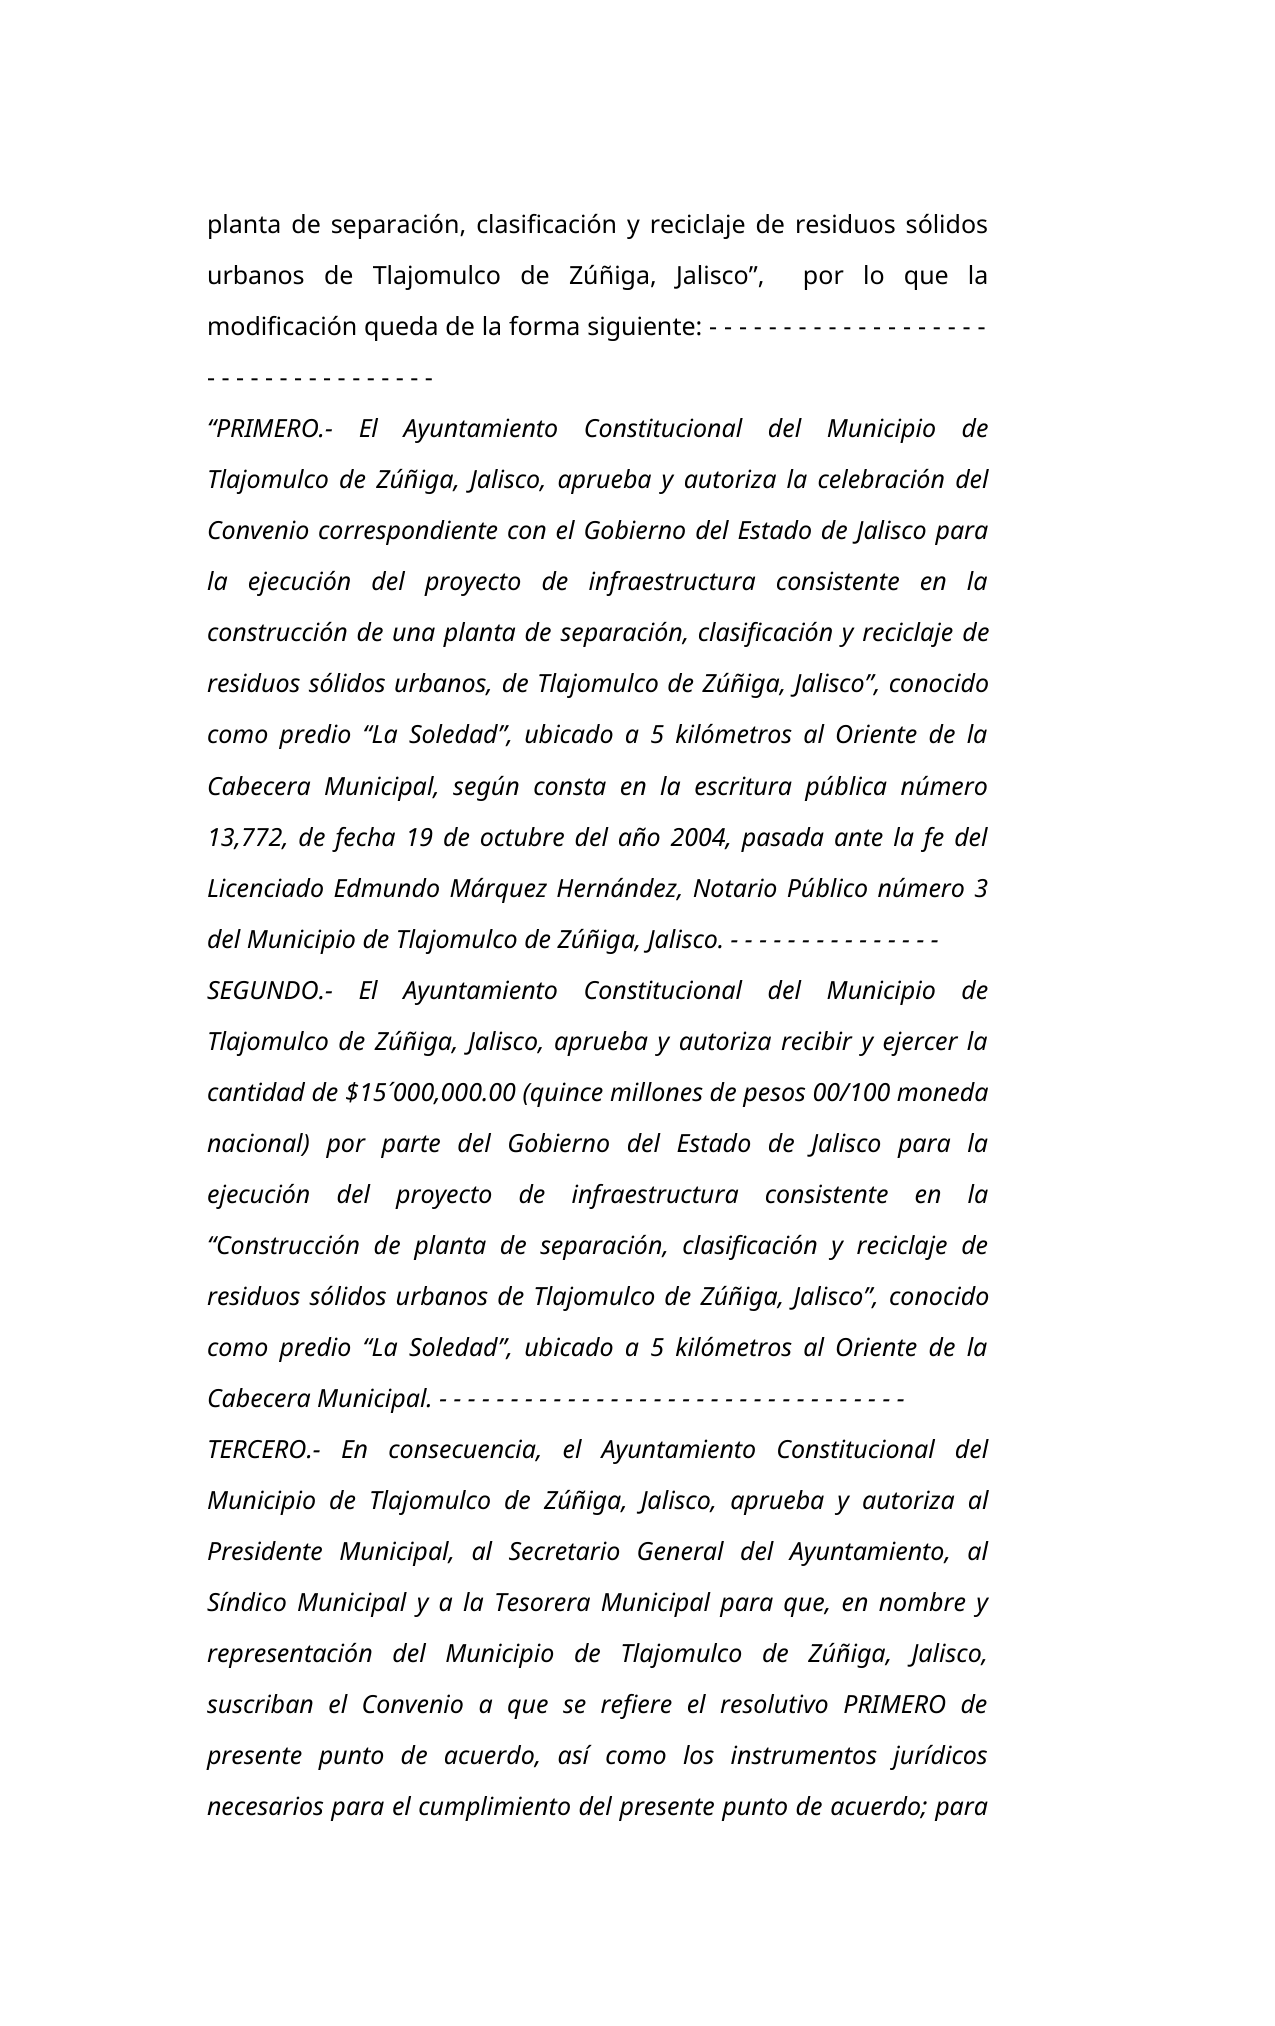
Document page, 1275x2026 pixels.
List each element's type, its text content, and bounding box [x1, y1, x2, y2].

text SEGUNDO.- El Ayuntamiento Constitucional del Municipio de Tlajomulco de Zúñiga, Jalisco, aprueba y autoriza recibir y ejercer la cantidad de $15´000,000.00 (quince millones de pesos 00/100 moneda nacional) por parte del Gobierno del Estado de Jalisco para la ejecución del proyecto de infraestructura consistente en la “Construcción de planta de separación, clasificación y reciclaje de residuos sólidos urbanos de Tlajomulco de Zúñiga, Jalisco”, conocido como predio “La Soledad”, ubicado a 5 kilómetros al Oriente de la Cabecera Municipal. - - - - - - - - - - - - - - - - - - - - - - - - - - - - - - - - - [207, 972, 989, 1415]
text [207, 207, 989, 394]
text “PRIMERO.- El Ayuntamiento Constitucional del Municipio de Tlajomulco de Zúñiga, Jalisco, aprueba y autoriza la celebración del Convenio correspondiente con el Gobierno del Estado de Jalisco para la ejecución del proyecto de infraestructura consistente en la construcción de una planta de separación, clasificación y reciclaje de residuos sólidos urbanos, de Tlajomulco de Zúñiga, Jalisco”, conocido como predio “La Soledad”, ubicado a 5 kilómetros al Oriente de la Cabecera Municipal, según consta en la escritura pública número 13,772, de fecha 19 de octubre del año 2004, pasada ante la fe del Licenciado Edmundo Márquez Hernández, Notario Público número 3 del Municipio de Tlajomulco de Zúñiga, Jalisco. - - - - - - - - - - - - - - - [207, 411, 989, 955]
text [207, 1432, 989, 1823]
